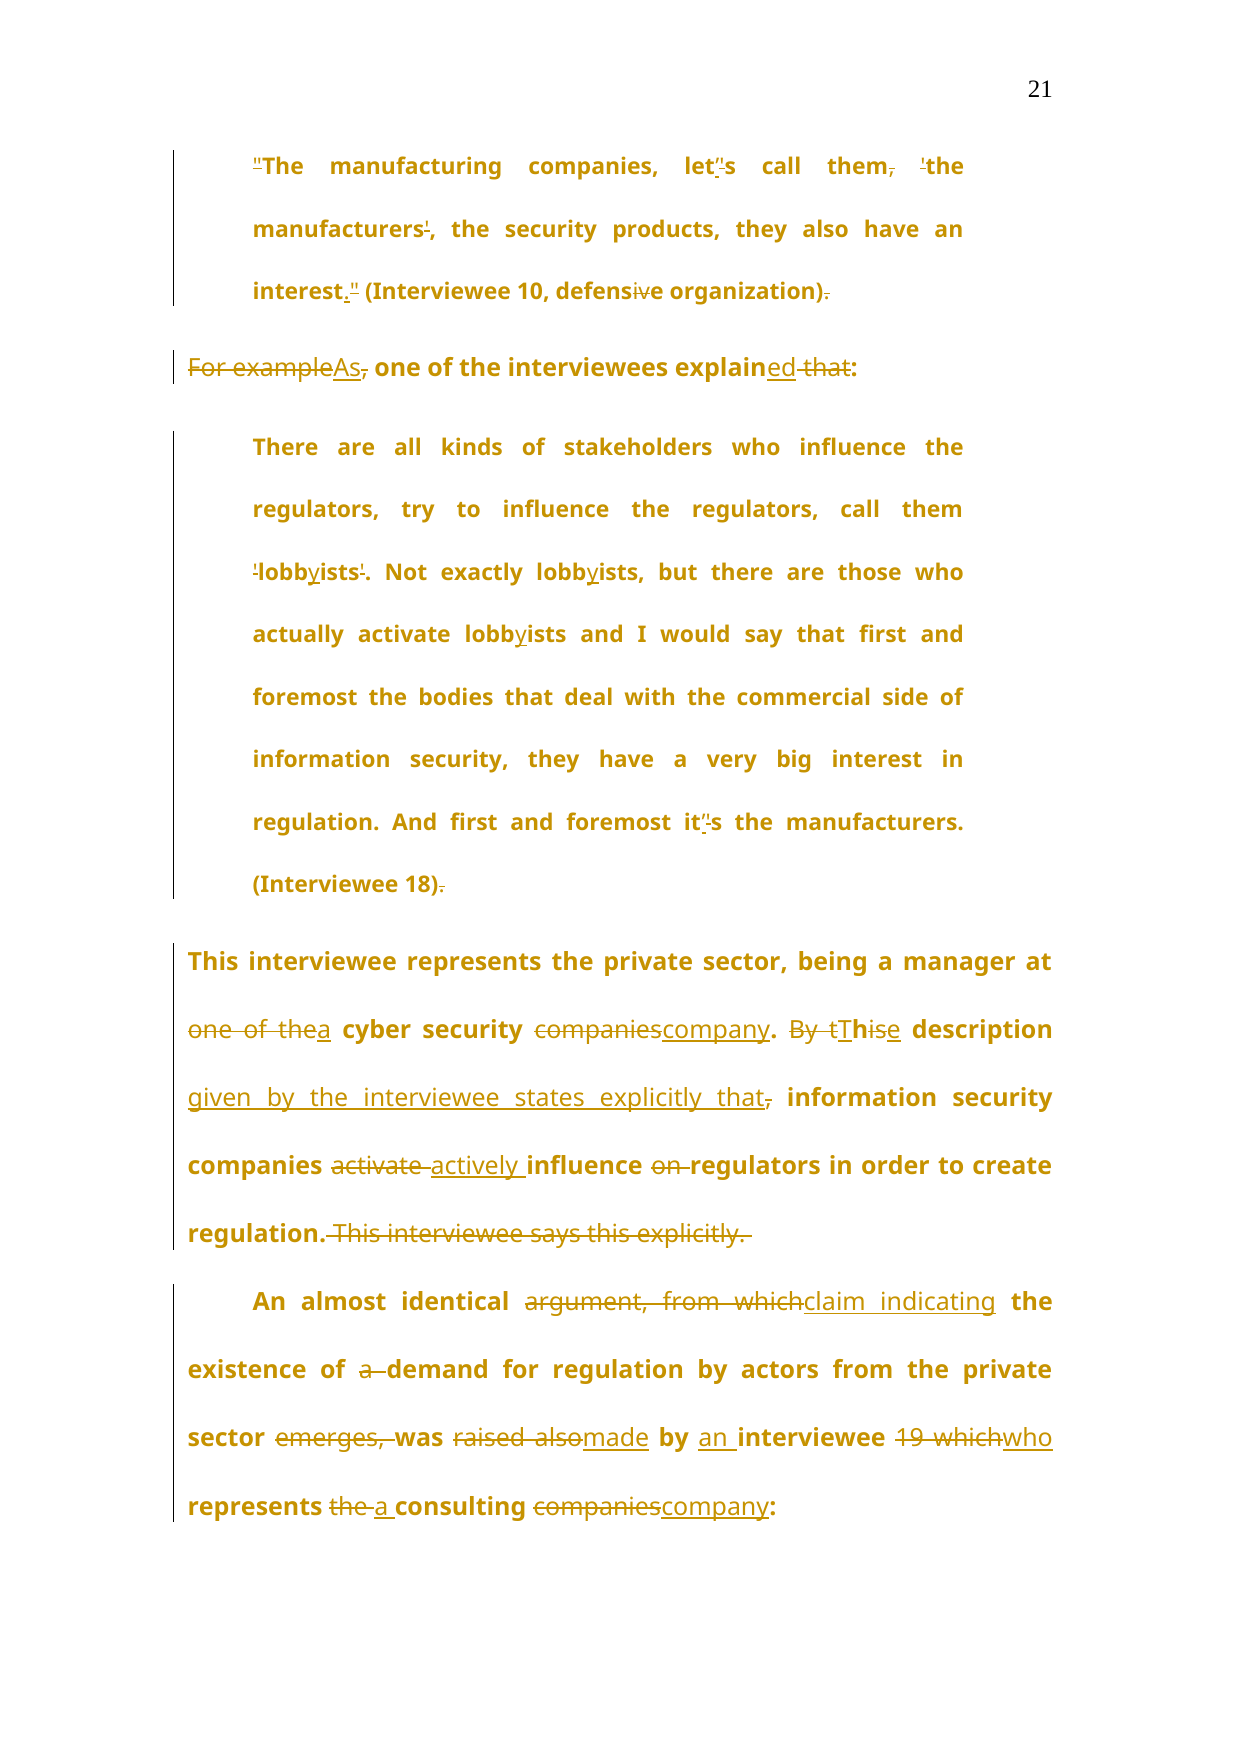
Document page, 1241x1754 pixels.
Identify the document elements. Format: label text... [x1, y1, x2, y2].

text There are all kinds of stakeholders who influence the regulators, try to influence the regulators, call them lobbists. Not exactly lobbists, but there are those who actually activate lobbists and I would say that first and foremost the bodies that deal with the commercial side of information security, they have a very big interest in regulation. And first and foremost its the manufacturers. (Interviewee 18) [252, 431, 964, 899]
text one of the interviewees explain: [187, 350, 1053, 384]
text This interviewee represents the private sector, being a manager at cyber security . h description information security companies influence regulators in order to create regulation. [187, 943, 1053, 1250]
text The manufacturing companies, lets call them the manufacturers, the security products, they also have an interest (Interviewee 10, defense organization) [252, 150, 964, 306]
text An almost identical the existence of demand for regulation by actors from the private sector was by interviewee represents consulting : [187, 1284, 1053, 1522]
